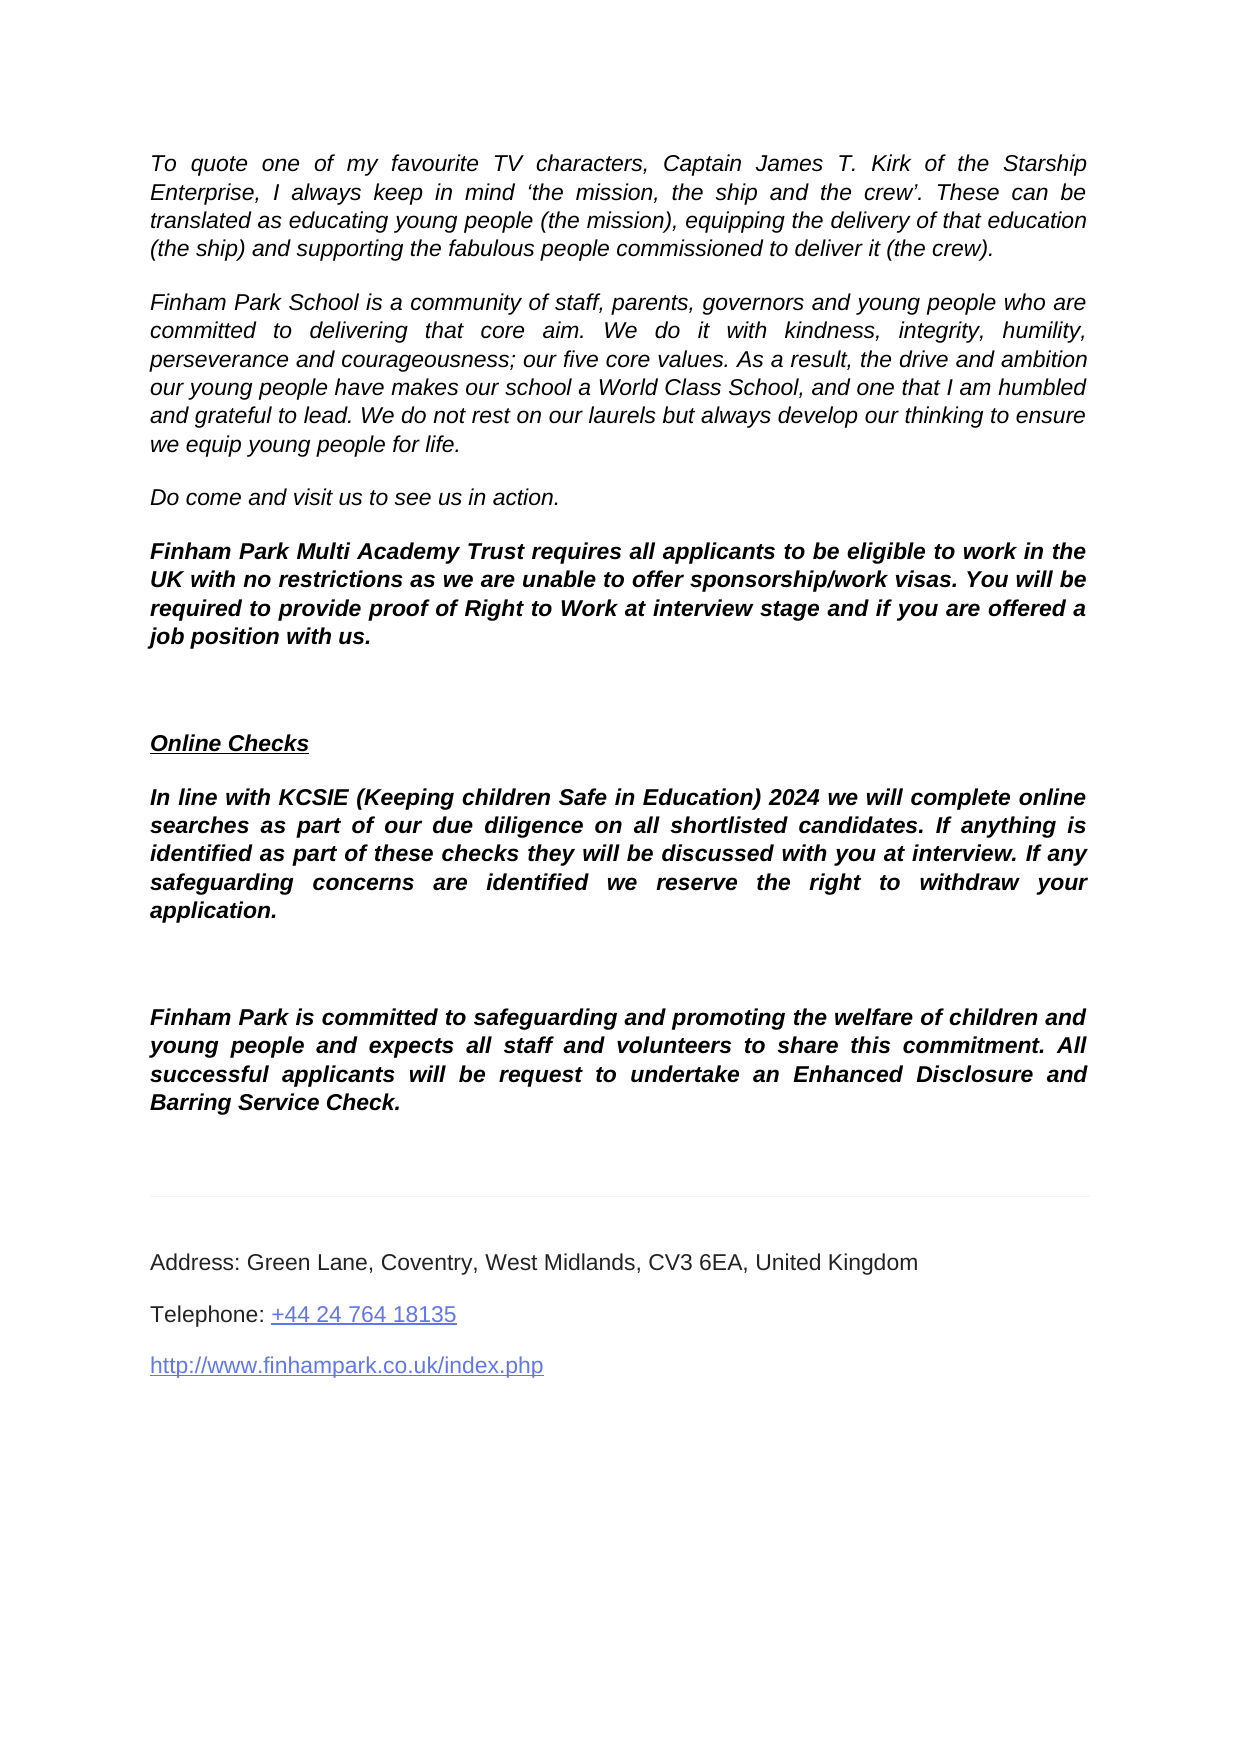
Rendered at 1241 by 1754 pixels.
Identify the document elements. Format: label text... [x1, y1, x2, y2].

text Telephone: +44 24 764 18135 [150, 1301, 1090, 1327]
text Finham Park is committed to safeguarding and promoting the welfare of children and young people and expects all staff and volunteers to share this commitment. All successful applicants will be request to undertake an Enhanced Disclosure and Barring Service Check. [150, 1004, 1090, 1116]
text http://www.finhampark.co.uk/index.php [150, 1352, 1090, 1378]
text Online Checks [150, 730, 1090, 756]
text Finham Park School is a community of staff, parents, governors and young people who are committed to delivering that core aim. We do it with kindness, integrity, humility, perseverance and courageousness; our five core values. As a result, the drive and ambition our young people have makes our school a World Class School, and one that I am humbled and grateful to lead. We do not rest on our laurels but always develop our thinking to ensure we equip young people for life. [150, 289, 1090, 457]
text To quote one of my favourite TV characters, Captain James T. Kirk of the Starship Enterprise, I always keep in mind ‘the mission, the ship and the crew’. These can be translated as educating young people (the mission), equipping the delivery of that education (the ship) and supporting the fabulous people commissioned to deliver it (the crew). [150, 150, 1090, 262]
text Do come and visit us to see us in action. [150, 484, 1090, 511]
text Address: Green Lane, Coventry, West Midlands, CV3 6EA, United Kingdom [150, 1249, 1090, 1276]
text Finham Park Multi Academy Trust requires all applicants to be eligible to work in the UK with no restrictions as we are unable to offer sponsorship/work visas. You will be required to provide proof of Right to Work at interview stage and if you are offered a job position with us. [150, 538, 1090, 649]
text In line with KCSIE (Keeping children Safe in Education) 2024 we will complete online searches as part of our due diligence on all shortlisted candidates. If anything is identified as part of these checks they will be discussed with you at interview. If any safeguarding concerns are identified we reserve the right to withdraw your application. [150, 783, 1090, 923]
